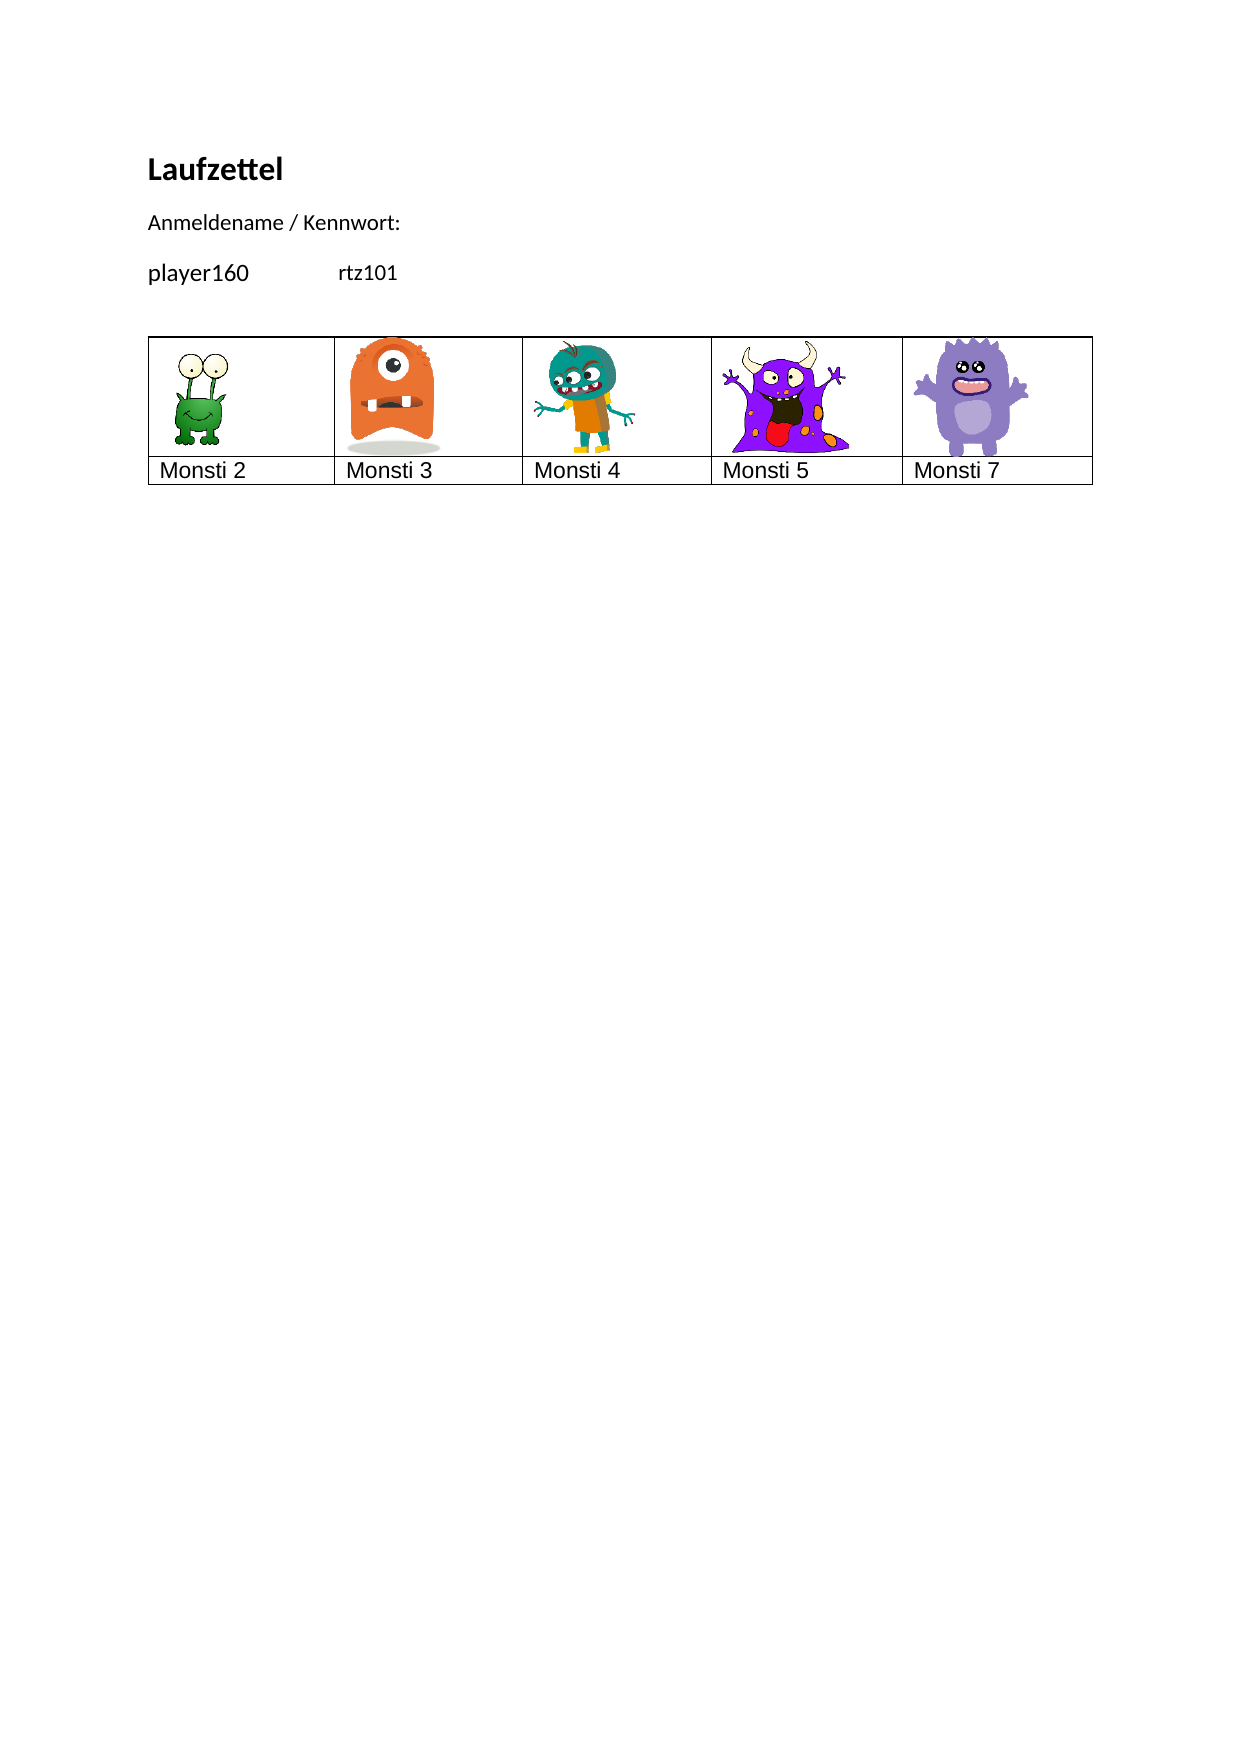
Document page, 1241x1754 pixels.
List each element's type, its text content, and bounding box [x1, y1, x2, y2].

text Laufzettel [148, 148, 1093, 188]
picture [533, 341, 636, 453]
table_header [903, 338, 913, 456]
table_header player160 [148, 255, 338, 289]
table_header rtz101 [338, 255, 552, 289]
table_header [442, 338, 522, 456]
table_header [149, 338, 159, 456]
text Anmeldename / Kennwort: [148, 208, 1093, 236]
table_header [523, 338, 711, 456]
picture [913, 337, 1029, 457]
table_header [335, 338, 345, 456]
table_cell Monsti 7 [903, 457, 1092, 484]
table_cell Monsti 2 [149, 457, 334, 484]
table_header [1029, 338, 1092, 456]
table_header [712, 338, 902, 456]
table_cell Monsti 3 [335, 457, 522, 484]
table_header [240, 338, 334, 456]
table_cell Monsti 4 [523, 457, 711, 484]
picture [722, 341, 850, 453]
picture [159, 337, 240, 457]
picture [345, 337, 442, 457]
table_cell Monsti 5 [712, 457, 902, 484]
